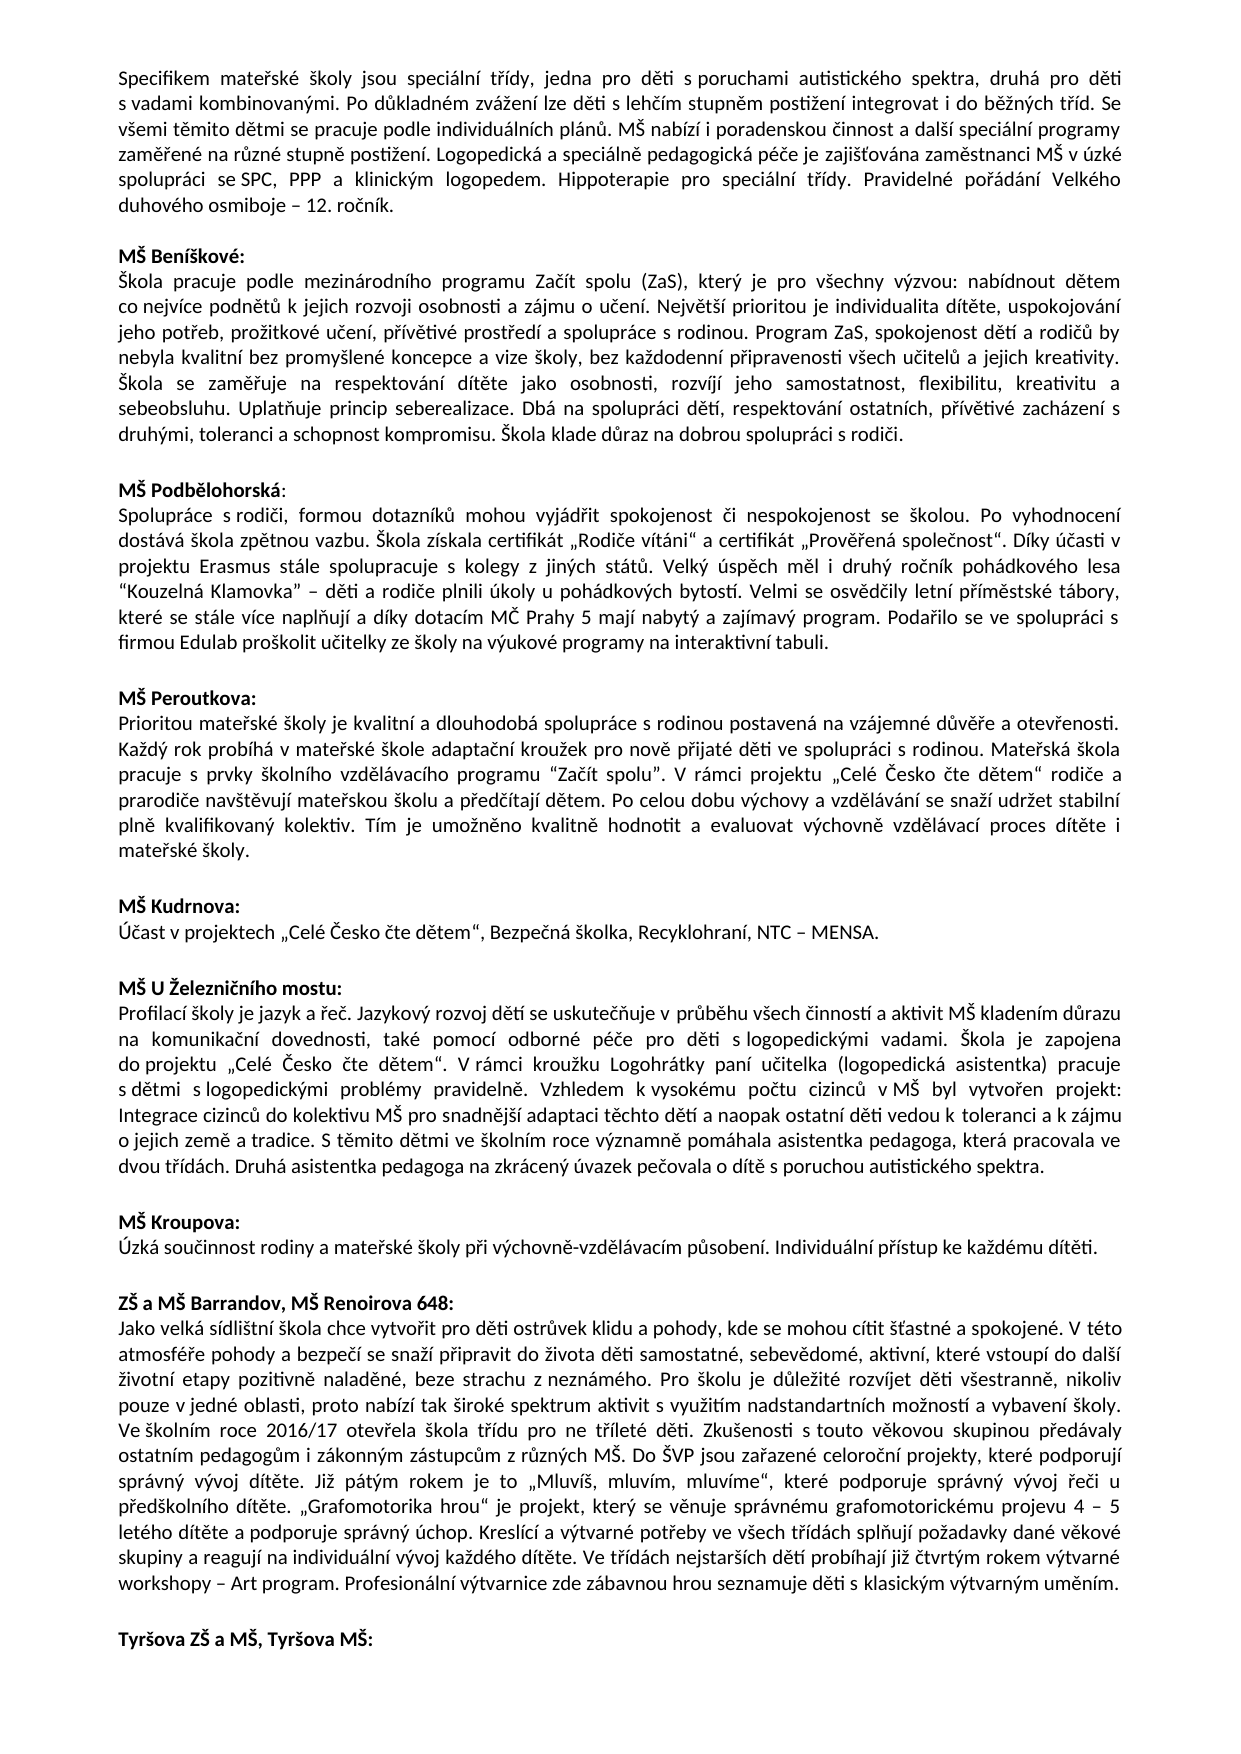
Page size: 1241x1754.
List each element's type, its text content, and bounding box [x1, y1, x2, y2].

subtitle Profilací školy je jazyk a řeč. Jazykový rozvoj dětí se uskutečňuje v průběhu všech činností a aktivit MŠ kladením důrazu na komunikační dovednosti, také pomocí odborné péče pro děti s logopedickými vadami. Škola je zapojena do projektu „Celé Česko čte dětem“. V rámci kroužku Logohrátky paní učitelka (logopedická asistentka) pracuje s dětmi s logopedickými problémy pravidelně. Vzhledem k vysokému počtu cizinců v MŠ byl vytvořen projekt: Integrace cizinců do kolektivu MŠ pro snadnější adaptaci těchto dětí a naopak ostatní děti vedou k toleranci a k zájmu o jejich země a tradice. S těmito dětmi ve školním roce významně pomáhala asistentka pedagoga, která pracovala ve dvou třídách. Druhá asistentka pedagoga na zkrácený úvazek pečovala o dítě s poruchou autistického spektra. [118, 1000, 1122, 1178]
text Úzká součinnost rodiny a mateřské školy při výchovně-vzdělávacím působení. Individuální přístup ke každému dítěti. [118, 1234, 1122, 1260]
text MŠ Kroupova: [118, 1209, 1122, 1234]
subtitle MŠ Peroutkova: [118, 685, 1122, 711]
subtitle Spolupráce s rodiči, formou dotazníků mohou vyjádřit spokojenost či nespokojenost se školou. Po vyhodnocení dostává škola zpětnou vazbu. Škola získala certifikát „Rodiče vítáni“ a certifikát „Prověřená společnost“. Díky účasti v projektu Erasmus stále spolupracuje s kolegy z jiných států. Velký úspěch měl i druhý ročník pohádkového lesa “Kouzelná Klamovka” – děti a rodiče plnili úkoly u pohádkových bytostí. Velmi se osvědčily letní příměstské tábory, které se stále více naplňují a díky dotacím MČ Prahy 5 mají nabytý a zajímavý program. Podařilo se ve spolupráci s firmou Edulab proškolit učitelky ze školy na výukové programy na interaktivní tabuli. [118, 502, 1122, 655]
text ZŠ a MŠ Barrandov, MŠ Renoirova 648: [118, 1290, 1122, 1316]
subtitle MŠ Kudrnova: [118, 894, 1122, 919]
subtitle MŠ Beníškové: [118, 243, 1122, 268]
subtitle Prioritou mateřské školy je kvalitní a dlouhodobá spolupráce s rodinou postavená na vzájemné důvěře a otevřenosti. Každý rok probíhá v mateřské škole adaptační kroužek pro nově přijaté děti ve spolupráci s rodinou. Mateřská škola pracuje s prvky školního vzdělávacího programu “Začít spolu”. V rámci projektu „Celé Česko čte dětem“ rodiče a prarodiče navštěvují mateřskou školu a předčítají dětem. Po celou dobu výchovy a vzdělávání se snaží udržet stabilní plně kvalifikovaný kolektiv. Tím je umožněno kvalitně hodnotit a evaluovat výchovně vzdělávací proces dítěte i mateřské školy. [118, 711, 1122, 863]
subtitle Škola pracuje podle mezinárodního programu Začít spolu (ZaS), který je pro všechny výzvou: nabídnout dětem co nejvíce podnětů k jejich rozvoji osobnosti a zájmu o učení. Největší prioritou je individualita dítěte, uspokojování jeho potřeb, prožitkové učení, přívětivé prostředí a spolupráce s rodinou. Program ZaS, spokojenost dětí a rodičů by nebyla kvalitní bez promyšlené koncepce a vize školy, bez každodenní připravenosti všech učitelů a jejich kreativity. Škola se zaměřuje na respektování dítěte jako osobnosti, rozvíjí jeho samostatnost, flexibilitu, kreativitu a sebeobsluhu. Uplatňuje princip seberealizace. Dbá na spolupráci dětí, respektování ostatních, přívětivé zacházení s druhými, toleranci a schopnost kompromisu. Škola klade důraz na dobrou spolupráci s rodiči. [118, 268, 1122, 446]
text Tyršova ZŠ a MŠ, Tyršova MŠ: [118, 1626, 1122, 1651]
subtitle Účast v projektech „Celé Česko čte dětem“, Bezpečná školka, Recyklohraní, NTC – MENSA. [118, 919, 1122, 944]
text Jako velká sídlištní škola chce vytvořit pro děti ostrůvek klidu a pohody, kde se mohou cítit šťastné a spokojené. V této atmosféře pohody a bezpečí se snaží připravit do života děti samostatné, sebevědomé, aktivní, které vstoupí do další životní etapy pozitivně naladěné, beze strachu z neznámého. Pro školu je důležité rozvíjet děti všestranně, nikoliv pouze v jedné oblasti, proto nabízí tak široké spektrum aktivit s využitím nadstandartních možností a vybavení školy. Ve školním roce 2016/17 otevřela škola třídu pro ne tříleté děti. Zkušenosti s touto věkovou skupinou předávaly ostatním pedagogům i zákonným zástupcům z různých MŠ. Do ŠVP jsou zařazené celoroční projekty, které podporují správný vývoj dítěte. Již pátým rokem je to „Mluvíš, mluvím, mluvíme“, které podporuje správný vývoj řeči u předškolního dítěte. „Grafomotorika hrou“ je projekt, který se věnuje správnému grafomotorickému projevu 4 – 5 letého dítěte a podporuje správný úchop. Kreslící a výtvarné potřeby ve všech třídách splňují požadavky dané věkové skupiny a reagují na individuální vývoj každého dítěte. Ve třídách nejstarších dětí probíhají již čtvrtým rokem výtvarné workshopy – Art program. Profesionální výtvarnice zde zábavnou hrou seznamuje děti s klasickým výtvarným uměním. [118, 1316, 1122, 1595]
subtitle MŠ Podbělohorská: [118, 477, 1122, 502]
subtitle Specifikem mateřské školy jsou speciální třídy, jedna pro děti s poruchami autistického spektra, druhá pro děti s vadami kombinovanými. Po důkladném zvážení lze děti s lehčím stupněm postižení integrovat i do běžných tříd. Se všemi těmito dětmi se pracuje podle individuálních plánů. MŠ nabízí i poradenskou činnost a další speciální programy zaměřené na různé stupně postižení. Logopedická a speciálně pedagogická péče je zajišťována zaměstnanci MŠ v úzké spolupráci se SPC, PPP a klinickým logopedem. Hippoterapie pro speciální třídy. Pravidelné pořádání Velkého duhového osmiboje – 12. ročník. [118, 65, 1122, 217]
subtitle MŠ U Železničního mostu: [118, 975, 1122, 1000]
